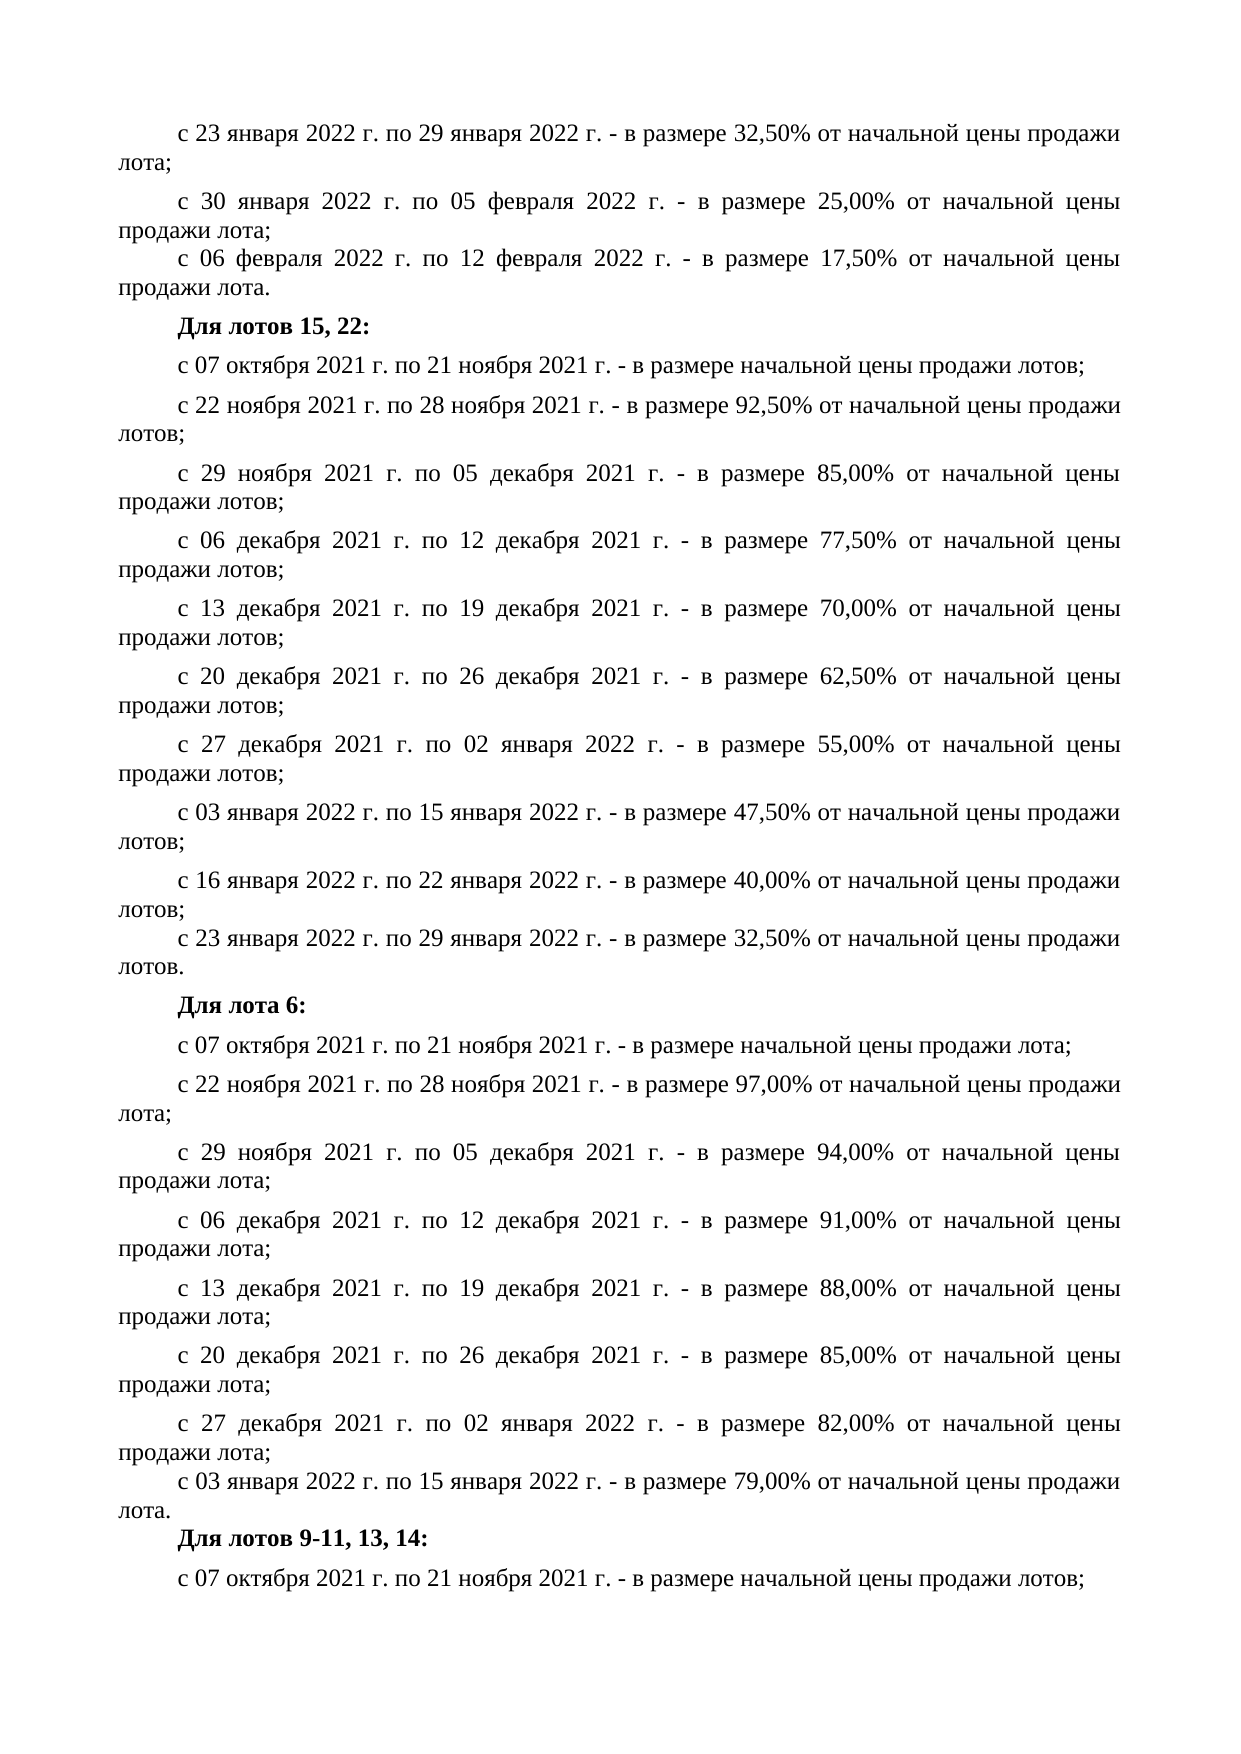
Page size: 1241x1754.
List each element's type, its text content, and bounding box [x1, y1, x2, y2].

text с 03 января 2022 г. по 15 января 2022 г. - в размере 79,00% от начальной цены продажи лота. [118, 1466, 1122, 1523]
text с 29 ноября 2021 г. по 05 декабря 2021 г. - в размере 94,00% от начальной цены продажи лота; [118, 1137, 1122, 1194]
text с 22 ноября 2021 г. по 28 ноября 2021 г. - в размере 92,50% от начальной цены продажи лотов; [118, 390, 1122, 447]
text с 23 января 2022 г. по 29 января 2022 г. - в размере 32,50% от начальной цены продажи лотов. [118, 923, 1122, 980]
text с 27 декабря 2021 г. по 02 января 2022 г. - в размере 55,00% от начальной цены продажи лотов; [118, 729, 1122, 787]
text с 06 февраля 2022 г. по 12 февраля 2022 г. - в размере 17,50% от начальной цены продажи лота. [118, 243, 1122, 301]
text с 13 декабря 2021 г. по 19 декабря 2021 г. - в размере 70,00% от начальной цены продажи лотов; [118, 593, 1122, 651]
text с 30 января 2022 г. по 05 февраля 2022 г. - в размере 25,00% от начальной цены продажи лота; [118, 186, 1122, 243]
text Для лота 6: [118, 991, 1122, 1019]
text с 13 декабря 2021 г. по 19 декабря 2021 г. - в размере 88,00% от начальной цены продажи лота; [118, 1273, 1122, 1330]
text с 06 декабря 2021 г. по 12 декабря 2021 г. - в размере 91,00% от начальной цены продажи лота; [118, 1205, 1122, 1262]
text с 03 января 2022 г. по 15 января 2022 г. - в размере 47,50% от начальной цены продажи лотов; [118, 797, 1122, 855]
text с 07 октября 2021 г. по 21 ноября 2021 г. - в размере начальной цены продажи лотов; [118, 1563, 1122, 1591]
text с 07 октября 2021 г. по 21 ноября 2021 г. - в размере начальной цены продажи лота; [118, 1030, 1122, 1058]
text Для лотов 9-11, 13, 14: [118, 1523, 1122, 1552]
text с 23 января 2022 г. по 29 января 2022 г. - в размере 32,50% от начальной цены продажи лота; [118, 118, 1122, 176]
text с 20 декабря 2021 г. по 26 декабря 2021 г. - в размере 62,50% от начальной цены продажи лотов; [118, 661, 1122, 719]
text с 07 октября 2021 г. по 21 ноября 2021 г. - в размере начальной цены продажи лотов; [118, 351, 1122, 379]
text с 06 декабря 2021 г. по 12 декабря 2021 г. - в размере 77,50% от начальной цены продажи лотов; [118, 526, 1122, 583]
text с 16 января 2022 г. по 22 января 2022 г. - в размере 40,00% от начальной цены продажи лотов; [118, 865, 1122, 923]
text с 20 декабря 2021 г. по 26 декабря 2021 г. - в размере 85,00% от начальной цены продажи лота; [118, 1341, 1122, 1398]
text с 29 ноября 2021 г. по 05 декабря 2021 г. - в размере 85,00% от начальной цены продажи лотов; [118, 458, 1122, 515]
text Для лотов 15, 22: [118, 311, 1122, 340]
text с 22 ноября 2021 г. по 28 ноября 2021 г. - в размере 97,00% от начальной цены продажи лота; [118, 1069, 1122, 1126]
text с 27 декабря 2021 г. по 02 января 2022 г. - в размере 82,00% от начальной цены продажи лота; [118, 1408, 1122, 1466]
